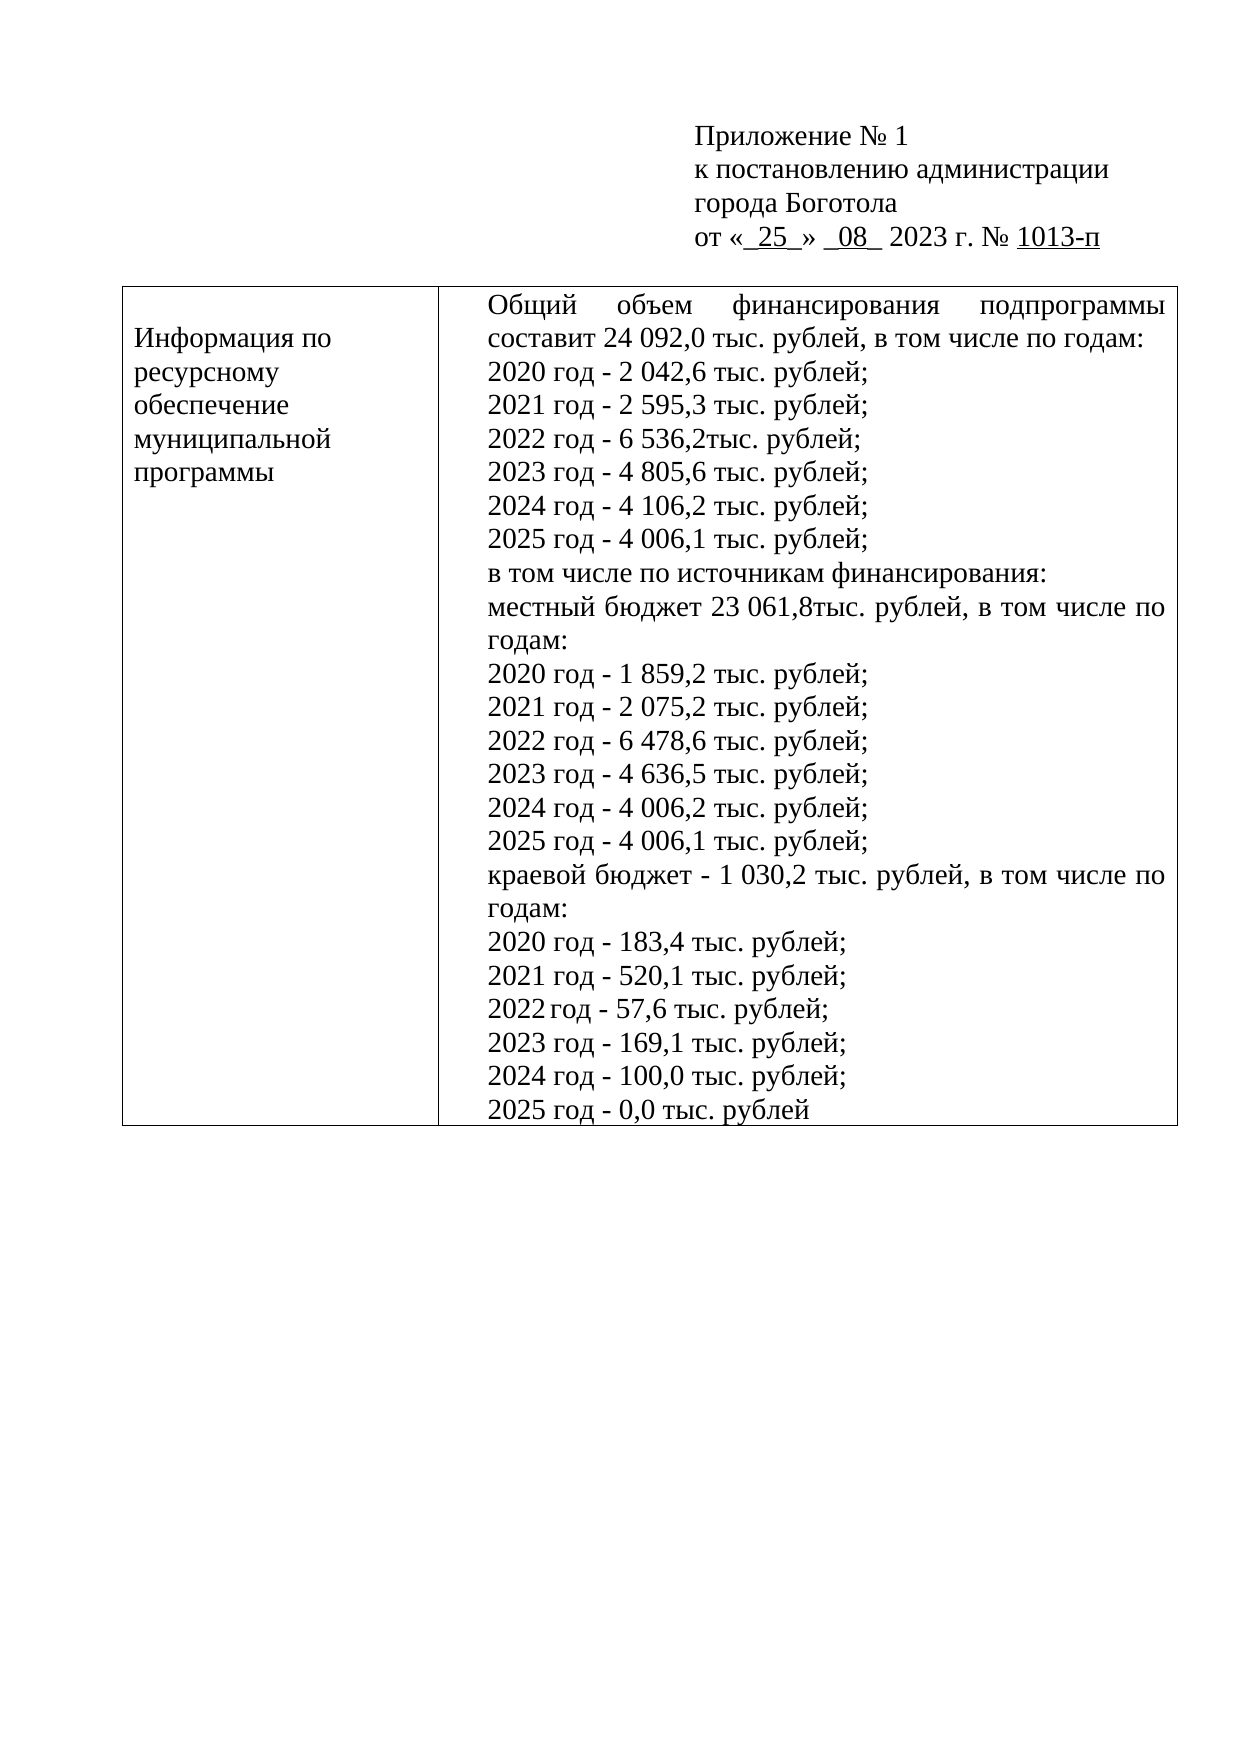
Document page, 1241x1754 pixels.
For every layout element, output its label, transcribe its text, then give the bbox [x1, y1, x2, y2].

text Приложение № 1 [694, 118, 1122, 152]
table_header Общий объем финансирования подпрограммы составит 24 092,0 тыс. рублей, в том числе по годам: 2020 год - 2 042,6 тыс. рублей; 2021 год - 2 595,3 тыс. рублей; 2022 год - 6 536,2тыс. рублей; 2023 год - 4 805,6 тыс. рублей; 2024 год - 4 106,2 тыс. рублей; 2025 год - 4 006,1 тыс. рублей; в том числе по источникам финансирования: местный бюджет 23 061,8тыс. рублей, в том числе по годам: 2020 год - 1 859,2 тыс. рублей; 2021 год - 2 075,2 тыс. рублей; 2022 год - 6 478,6 тыс. рублей; 2023 год - 4 636,5 тыс. рублей; 2024 год - 4 006,2 тыс. рублей; 2025 год - 4 006,1 тыс. рублей; краевой бюджет - 1 030,2 тыс. рублей, в том числе по годам: 2020 год - 183,4 тыс. рублей; 2021 год - 520,1 тыс. рублей; год - 57,6 тыс. рублей; 2023 год - 169,1 тыс. рублей; 2024 год - 100,0 тыс. рублей; 2025 год - 0,0 тыс. рублей [439, 287, 1177, 1125]
text от «_25_» _08_ 2023 г. № 1013-п [694, 219, 1122, 252]
table_header Информация по ресурсному обеспечение муниципальной программы [123, 287, 438, 1125]
text к постановлению администрации города Боготола [694, 152, 1122, 219]
